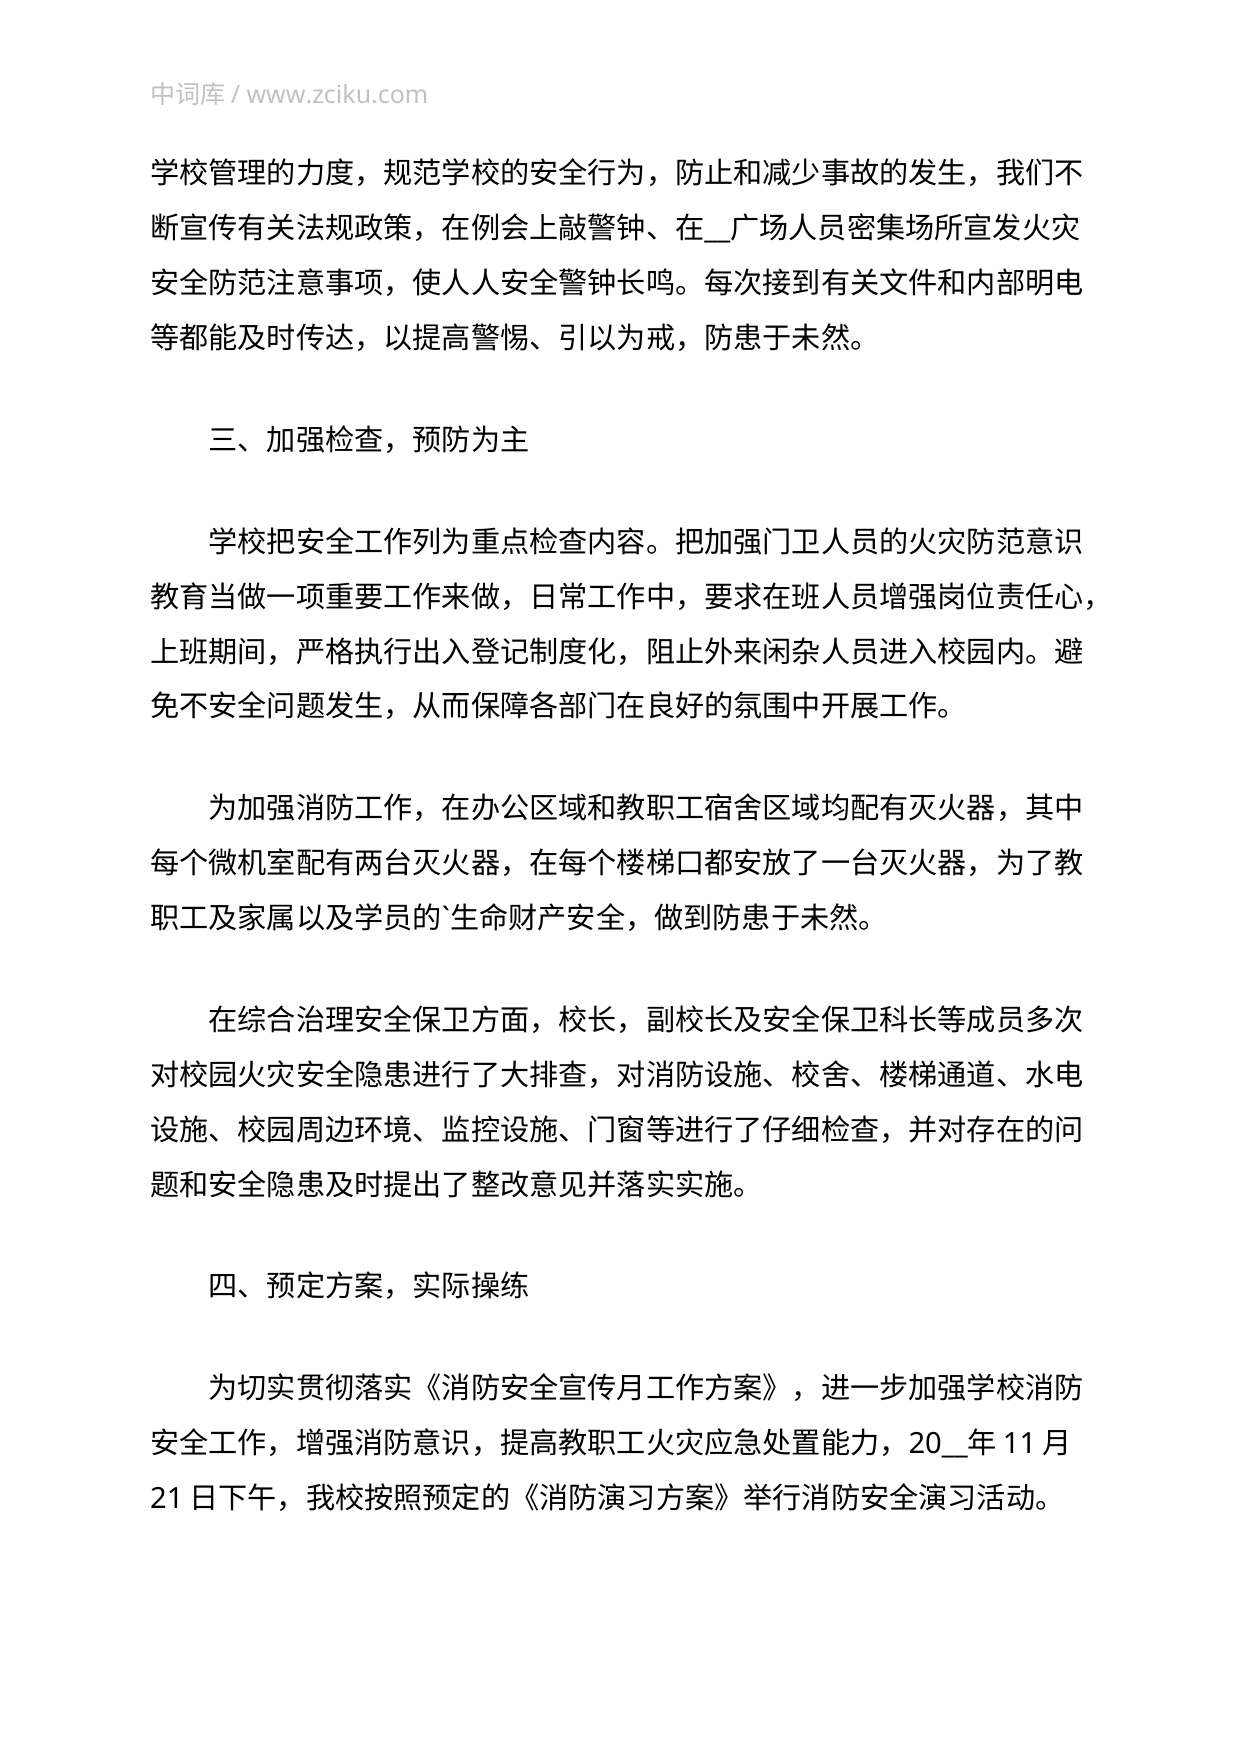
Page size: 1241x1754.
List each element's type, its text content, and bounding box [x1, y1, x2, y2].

text 学校把安全工作列为重点检查内容。把加强门卫人员的火灾防范意识教育当做一项重要工作来做，日常工作中，要求在班人员增强岗位责任心，上班期间，严格执行出入登记制度化，阻止外来闲杂人员进入校园内。避免不安全问题发生，从而保障各部门在良好的氛围中开展工作。 [150, 518, 1090, 725]
text 三、加强检查，预防为主 [150, 417, 1090, 459]
text 为切实贯彻落实《消防安全宣传月工作方案》，进一步加强学校消防安全工作，增强消防意识，提高教职工火灾应急处置能力，20__年11月21日下午，我校按照预定的《消防演习方案》举行消防安全演习活动。 [150, 1365, 1090, 1517]
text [150, 150, 1090, 357]
text 为加强消防工作，在办公区域和教职工宿舍区域均配有灭火器，其中每个微机室配有两台灭火器，在每个楼梯口都安放了一台灭火器，为了教职工及家属以及学员的`生命财产安全，做到防患于未然。 [150, 785, 1090, 937]
text 在综合治理安全保卫方面，校长，副校长及安全保卫科长等成员多次对校园火灾安全隐患进行了大排查，对消防设施、校舍、楼梯通道、水电设施、校园周边环境、监控设施、门窗等进行了仔细检查，并对存在的问题和安全隐患及时提出了整改意见并落实实施。 [150, 997, 1090, 1203]
text 四、预定方案，实际操练 [150, 1263, 1090, 1305]
